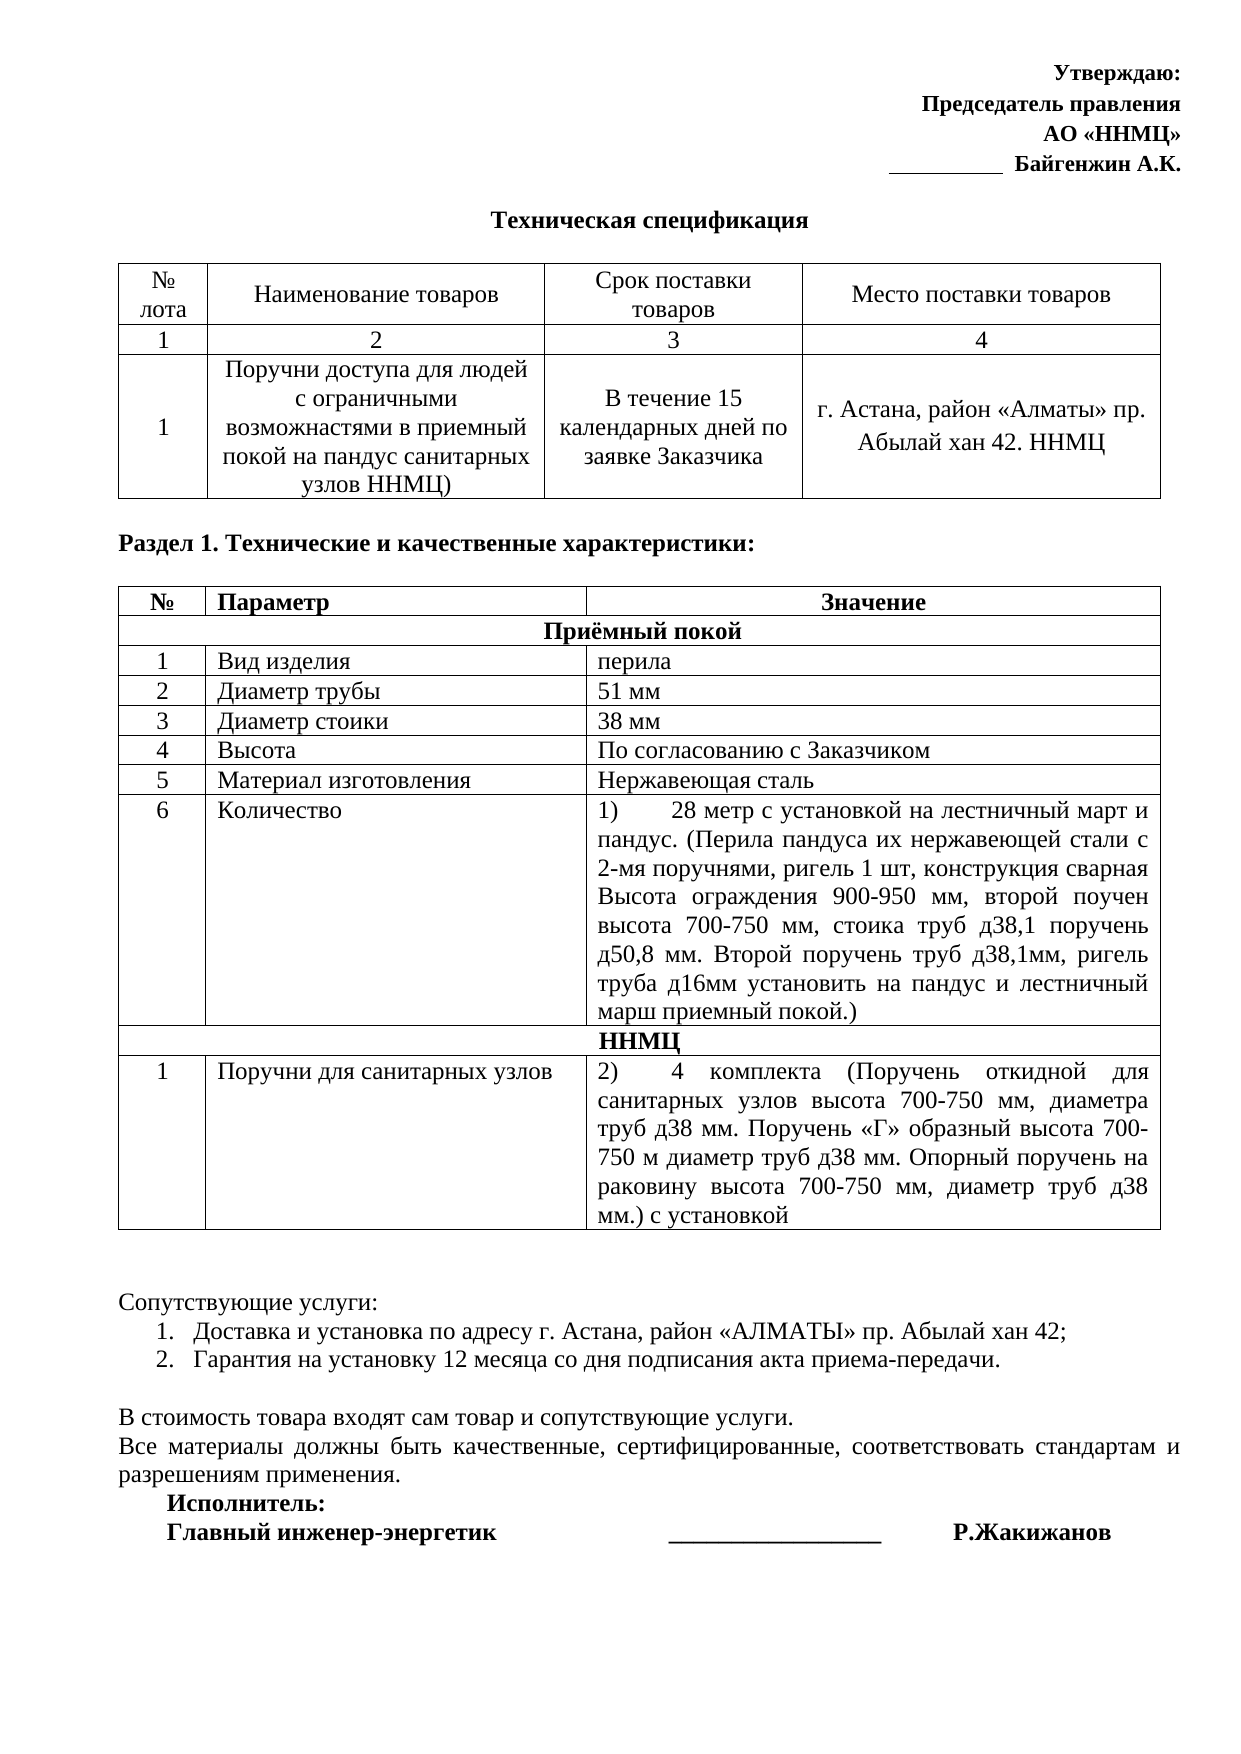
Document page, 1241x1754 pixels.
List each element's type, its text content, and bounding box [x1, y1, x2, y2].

text Председатель правления [118, 90, 1181, 116]
table_cell Вид изделия [206, 646, 586, 675]
table_header № [119, 587, 205, 615]
table_cell 4 [119, 736, 205, 764]
table_cell 2 [208, 325, 544, 353]
table_cell 1 [119, 325, 207, 353]
list Гарантия на установку 12 месяца со дня подписания акта приема-передачи. [156, 1344, 1181, 1373]
table_cell 51 мм [587, 676, 1160, 705]
table_header Р.Жакижанов [942, 1488, 1203, 1574]
table_header Наименование товаров [208, 264, 544, 324]
table_cell Диаметр трубы [206, 676, 586, 705]
table_cell 5 [119, 765, 205, 794]
table_cell ННМЦ [119, 1026, 1160, 1055]
table_cell г. Астана, район «Алматы» пр. Абылай хан 42. ННМЦ [803, 355, 1160, 498]
table_header Параметр [206, 587, 586, 615]
table_cell Количество [206, 795, 586, 1025]
list Доставка и установка по адресу г. Астана, район «АЛМАТЫ» пр. Абылай хан 42; [156, 1316, 1181, 1344]
table_cell 38 мм [587, 706, 1160, 734]
table_header _________________ [658, 1488, 942, 1574]
table_header № лота [119, 264, 207, 324]
table_cell 2 [119, 676, 205, 705]
table_cell Поручни для санитарных узлов [206, 1056, 586, 1228]
table_cell 1 [119, 1056, 205, 1228]
table_cell 4 комплекта (Поручень откидной для санитарных узлов высота 700-750 мм, диаметра труб д38 мм. Поручень «Г» образный высота 700-750 м диаметр труб д38 мм. Опорный поручень на раковину высота 700-750 мм, диаметр труб д38 мм.) с установкой [587, 1056, 1160, 1228]
table_header Значение [587, 587, 1160, 615]
table_cell Нержавеющая сталь [587, 765, 1160, 794]
table_cell По согласованию с Заказчиком [587, 736, 1160, 764]
table_cell перила [587, 646, 1160, 675]
table_header Исполнитель: Главный инженер-энергетик [96, 1488, 657, 1574]
table_cell 1 [119, 646, 205, 675]
table_cell 6 [119, 795, 205, 1025]
text Все материалы должны быть качественные, сертифицированные, соответствовать стандартам и разрешениям применения. [118, 1431, 1181, 1488]
table_header Срок поставки товаров [545, 264, 802, 324]
table_header Место поставки товаров [803, 264, 1160, 324]
table_cell 3 [545, 325, 802, 353]
table_cell Приёмный покой [119, 616, 1160, 645]
table_cell 4 [803, 325, 1160, 353]
table_cell 1 [119, 355, 207, 498]
table_cell Диаметр стоики [206, 706, 586, 734]
table_cell 28 метр с установкой на лестничный март и пандус. (Перила пандуса их нержавеющей стали с 2-мя поручнями, ригель 1 шт, конструкция сварная Высота ограждения 900-950 мм, второй поучен высота 700-750 мм, стоика труб д38,1 поручень д50,8 мм. Второй поручень труб д38,1мм, ригель труба д16мм установить на пандус и лестничный марш приемный покой.) [587, 795, 1160, 1025]
table_cell Поручни доступа для людей с ограничными возможнастями в приемный покой на пандус санитарных узлов ННМЦ) [208, 355, 544, 498]
text АО «ННМЦ» [118, 120, 1181, 146]
table_cell Материал изготовления [206, 765, 586, 794]
table_cell Высота [206, 736, 586, 764]
text Раздел 1. Технические и качественные характеристики: [118, 528, 1181, 557]
text Техническая спецификация [118, 205, 1181, 234]
text Утверждаю: [118, 59, 1181, 85]
text Сопутствующие услуги: [118, 1287, 1181, 1316]
table_cell В течение 15 календарных дней по заявке Заказчика [545, 355, 802, 498]
table_cell 3 [119, 706, 205, 734]
text В стоимость товара входят сам товар и сопутствующие услуги. [118, 1402, 1181, 1431]
text Байгенжин А.К. [118, 150, 1181, 176]
